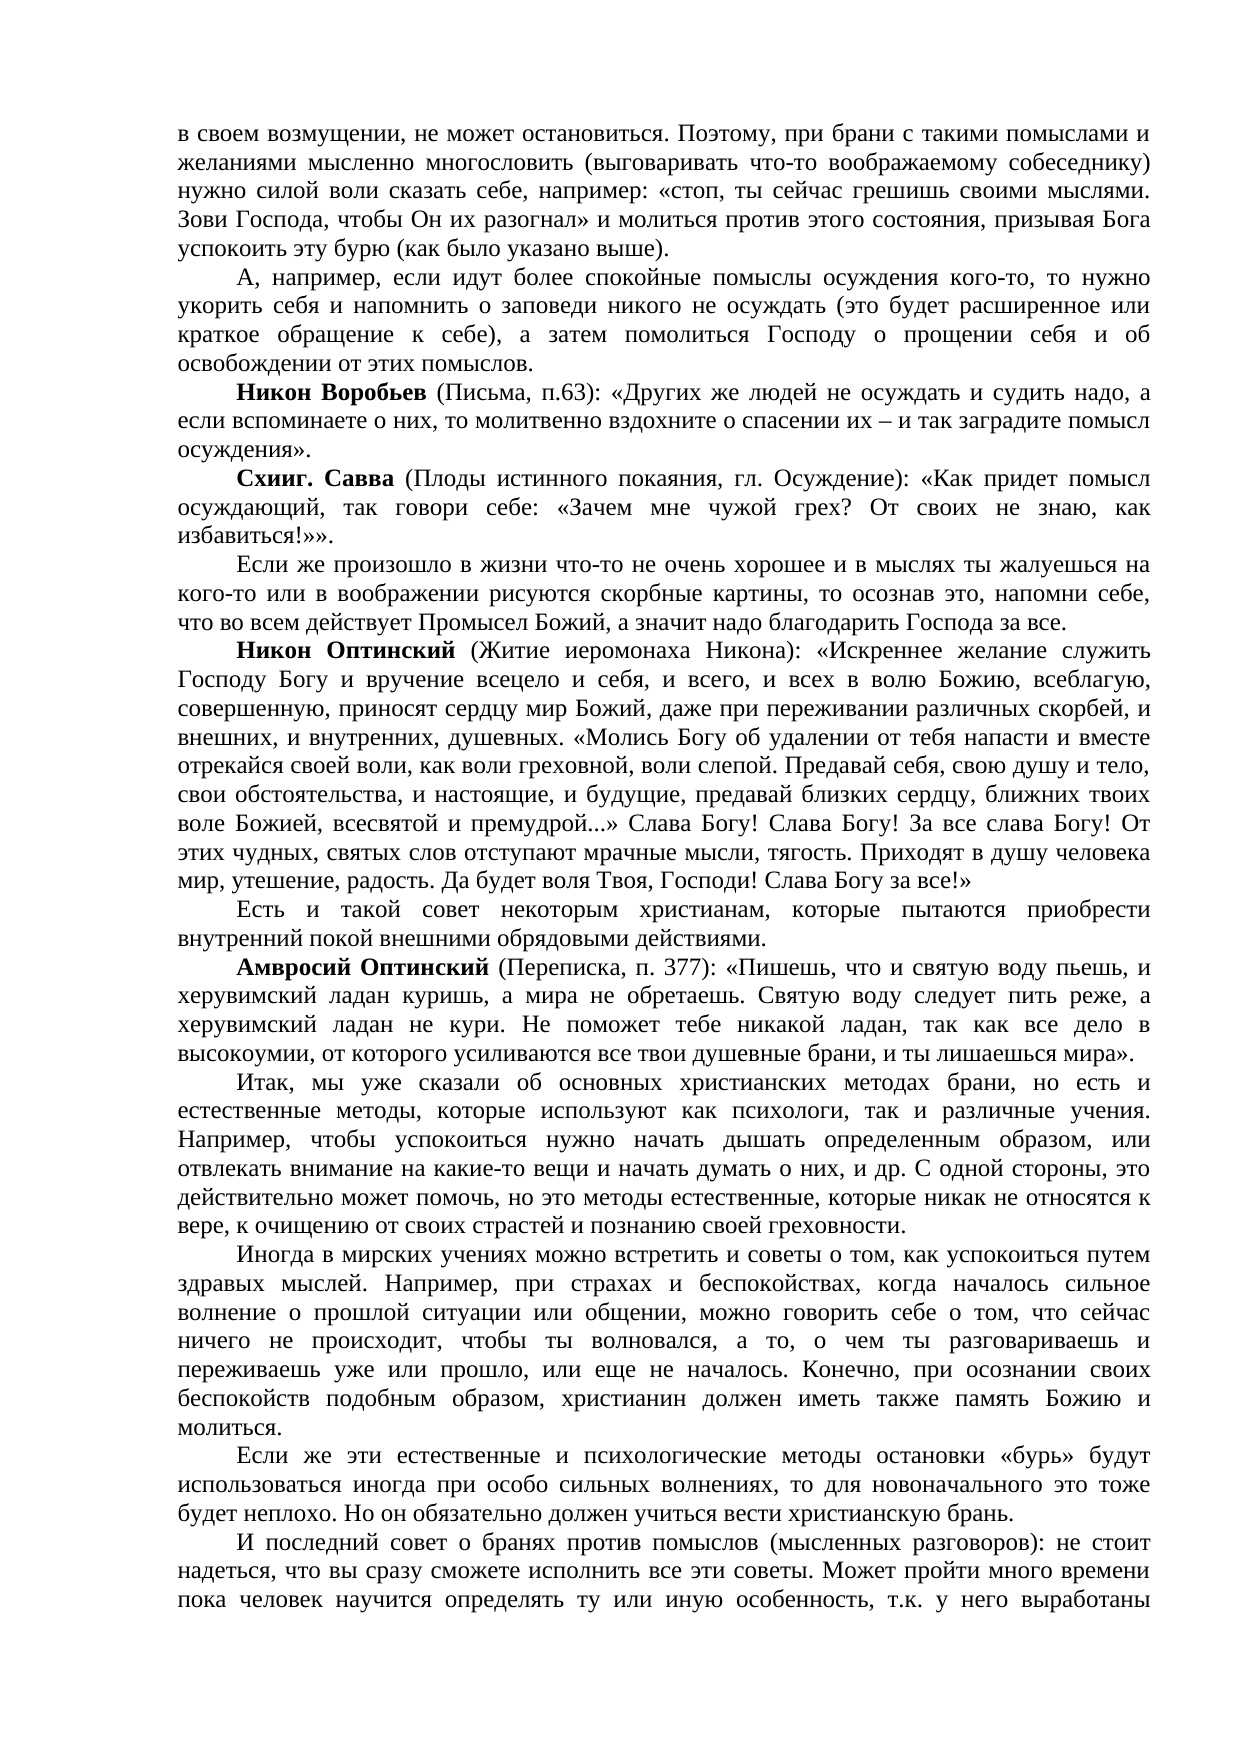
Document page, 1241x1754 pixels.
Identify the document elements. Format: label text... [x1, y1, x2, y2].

text Никон Воробьев (Письма, п.63): «Других же людей не осуждать и судить надо, а если вспоминаете о них, то молитвенно вздохните о спасении их – и так заградите помысл осуждения». [177, 377, 1152, 463]
text Никон Оптинский (Житие иеромонаха Никона): «Искреннее желание служить Господу Богу и вручение всецело и себя, и всего, и всех в волю Божию, всеблагую, совершенную, приносят сердцу мир Божий, даже при переживании различных скорбей, и внешних, и внутренних, душевных. «Молись Богу об удалении от тебя напасти и вместе отрекайся своей воли, как воли греховной, воли слепой. Предавай себя, свою душу и тело, свои обстоятельства, и настоящие, и будущие, предавай близких сердцу, ближних твоих воле Божией, всесвятой и премудрой...» Слава Богу! Слава Богу! За все слава Богу! От этих чудных, святых слов отступают мрачные мысли, тягость. Приходят в душу человека мир, утешение, радость. Да будет воля Твоя, Господи! Слава Богу за все!» [177, 636, 1152, 894]
text Если же эти естественные и психологические методы остановки «бурь» будут использоваться иногда при особо сильных волнениях, то для новоначального это тоже будет неплохо. Но он обязательно должен учиться вести христианскую брань. [177, 1441, 1152, 1527]
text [177, 118, 1152, 262]
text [177, 1527, 1152, 1613]
text А, например, если идут более спокойные помыслы осуждения кого-то, то нужно укорить себя и напомнить о заповеди никого не осуждать (это будет расширенное или краткое обращение к себе), а затем помолиться Господу о прощении себя и об освобождении от этих помыслов. [177, 262, 1152, 377]
text Амвросий Оптинский (Переписка, п. 377): «Пишешь, что и святую воду пьешь, и херувимский ладан куришь, а мира не обретаешь. Святую воду следует пить реже, а херувимский ладан не кури. Не поможет тебе никакой ладан, так как все дело в высокоумии, от которого усиливаются все твои душевные брани, и ты лишаешься мира». [177, 952, 1152, 1067]
text Итак, мы уже сказали об основных христианских методах брани, но есть и естественные методы, которые используют как психологи, так и различные учения. Например, чтобы успокоиться нужно начать дышать определенным образом, или отвлекать внимание на какие-то вещи и начать думать о них, и др. С одной стороны, это действительно может помочь, но это методы естественные, которые никак не относятся к вере, к очищению от своих страстей и познанию своей греховности. [177, 1067, 1152, 1239]
text Есть и такой совет некоторым христианам, которые пытаются приобрести внутренний покой внешними обрядовыми действиями. [177, 894, 1152, 952]
text Схииг. Савва (Плоды истинного покаяния, гл. Осуждение): «Как придет помысл осуждающий, так говори себе: «Зачем мне чужой грех? От своих не знаю, как избавиться!»». [177, 463, 1152, 549]
text Иногда в мирских учениях можно встретить и советы о том, как успокоиться путем здравых мыслей. Например, при страхах и беспокойствах, когда началось сильное волнение о прошлой ситуации или общении, можно говорить себе о том, что сейчас ничего не происходит, чтобы ты волновался, а то, о чем ты разговариваешь и переживаешь уже или прошло, или еще не началось. Конечно, при осознании своих беспокойств подобным образом, христианин должен иметь также память Божию и молиться. [177, 1239, 1152, 1441]
text Если же произошло в жизни что-то не очень хорошее и в мыслях ты жалуешься на кого-то или в воображении рисуются скорбные картины, то осознав это, напомни себе, что во всем действует Промысел Божий, а значит надо благодарить Господа за все. [177, 549, 1152, 636]
